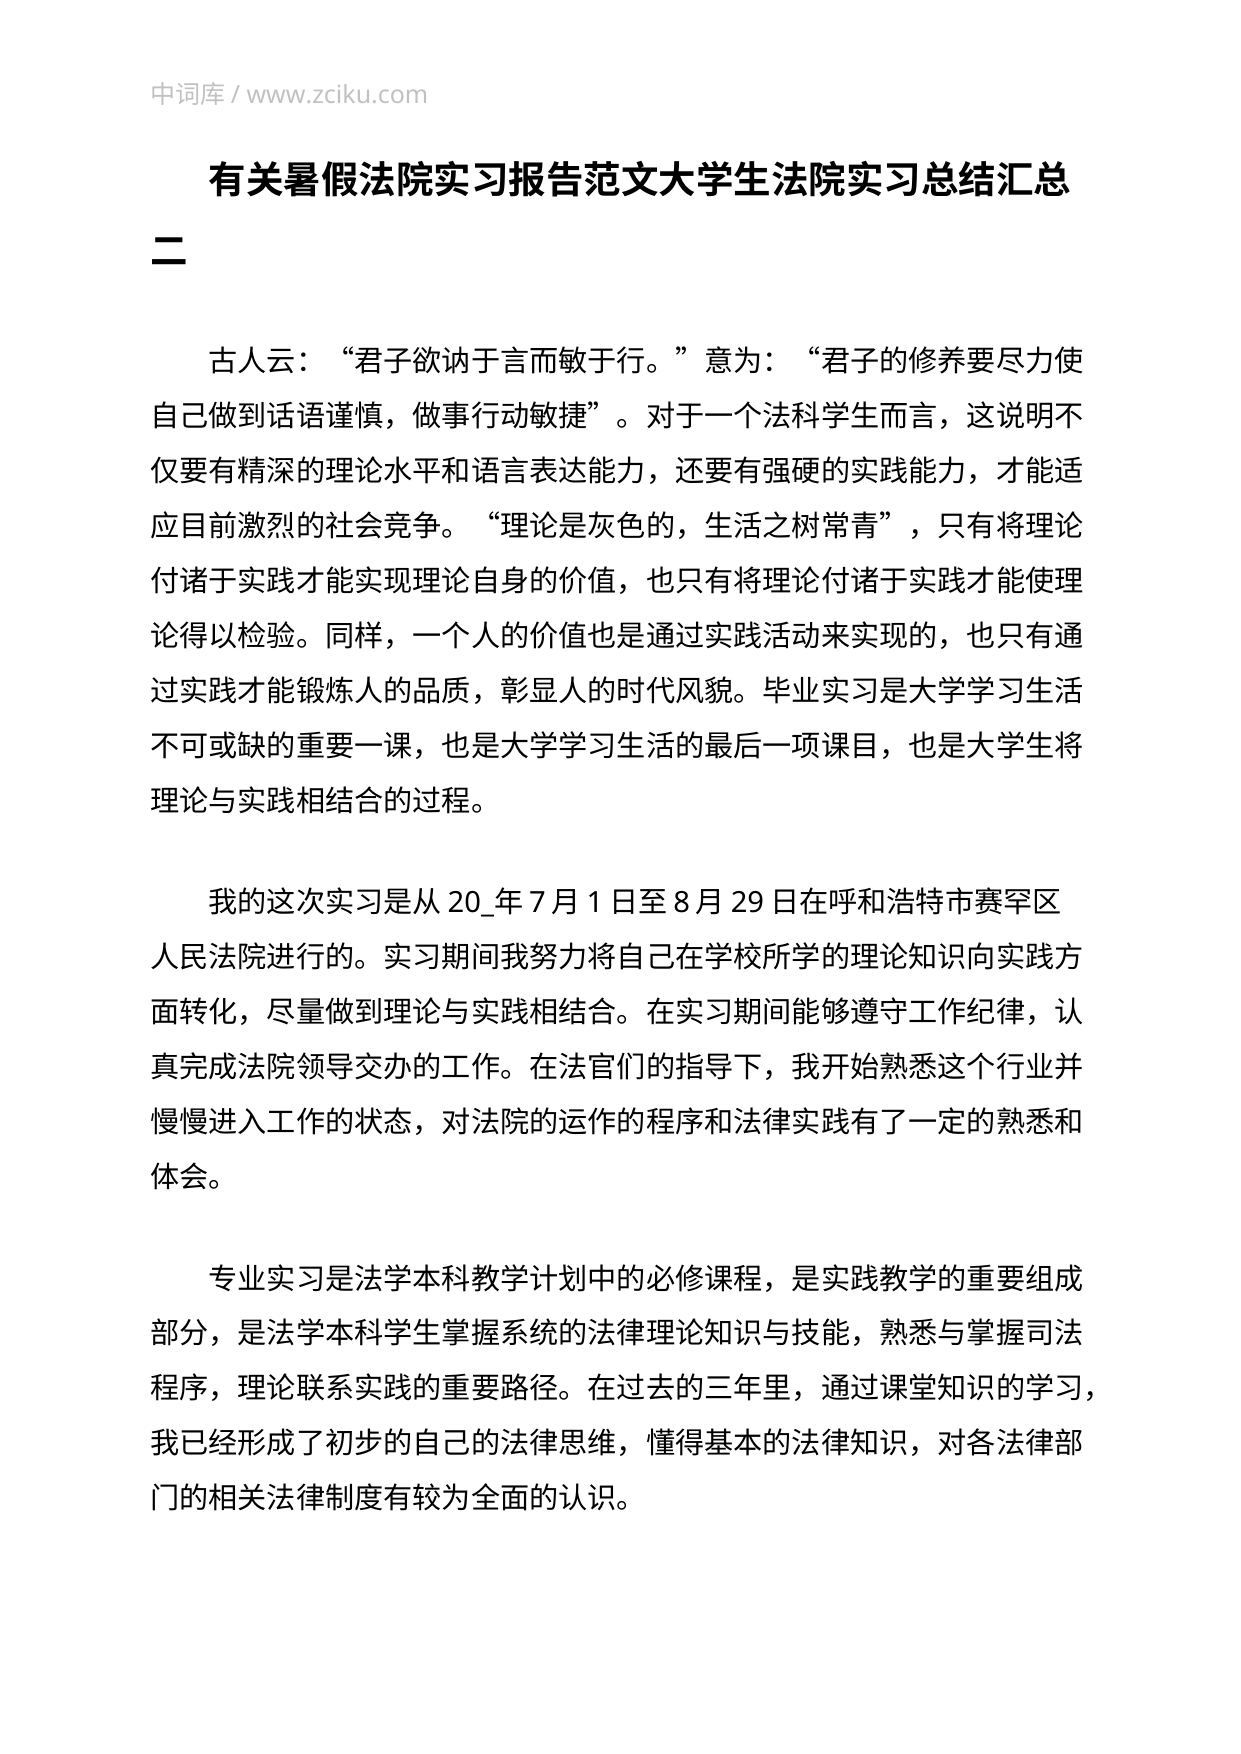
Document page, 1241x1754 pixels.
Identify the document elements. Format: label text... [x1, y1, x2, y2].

text 有关暑假法院实习报告范文大学生法院实习总结汇总二 [150, 150, 1090, 275]
text 古人云：“君子欲讷于言而敏于行。”意为：“君子的修养要尽力使自己做到话语谨慎，做事行动敏捷”。对于一个法科学生而言，这说明不仅要有精深的理论水平和语言表达能力，还要有强硬的实践能力，才能适应目前激烈的社会竞争。“理论是灰色的，生活之树常青”，只有将理论付诸于实践才能实现理论自身的价值，也只有将理论付诸于实践才能使理论得以检验。同样，一个人的价值也是通过实践活动来实现的，也只有通过实践才能锻炼人的品质，彰显人的时代风貌。毕业实习是大学学习生活不可或缺的重要一课，也是大学学习生活的最后一项课目，也是大学生将理论与实践相结合的过程。 [150, 338, 1090, 819]
text 我的这次实习是从20_年7月1日至8月29日在呼和浩特市赛罕区人民法院进行的。实习期间我努力将自己在学校所学的理论知识向实践方面转化，尽量做到理论与实践相结合。在实习期间能够遵守工作纪律，认真完成法院领导交办的工作。在法官们的指导下，我开始熟悉这个行业并慢慢进入工作的状态，对法院的运作的程序和法律实践有了一定的熟悉和体会。 [150, 879, 1090, 1196]
text 专业实习是法学本科教学计划中的必修课程，是实践教学的重要组成部分，是法学本科学生掌握系统的法律理论知识与技能，熟悉与掌握司法程序，理论联系实践的重要路径。在过去的三年里，通过课堂知识的学习，我已经形成了初步的自己的法律思维，懂得基本的法律知识，对各法律部门的相关法律制度有较为全面的认识。 [150, 1255, 1090, 1517]
